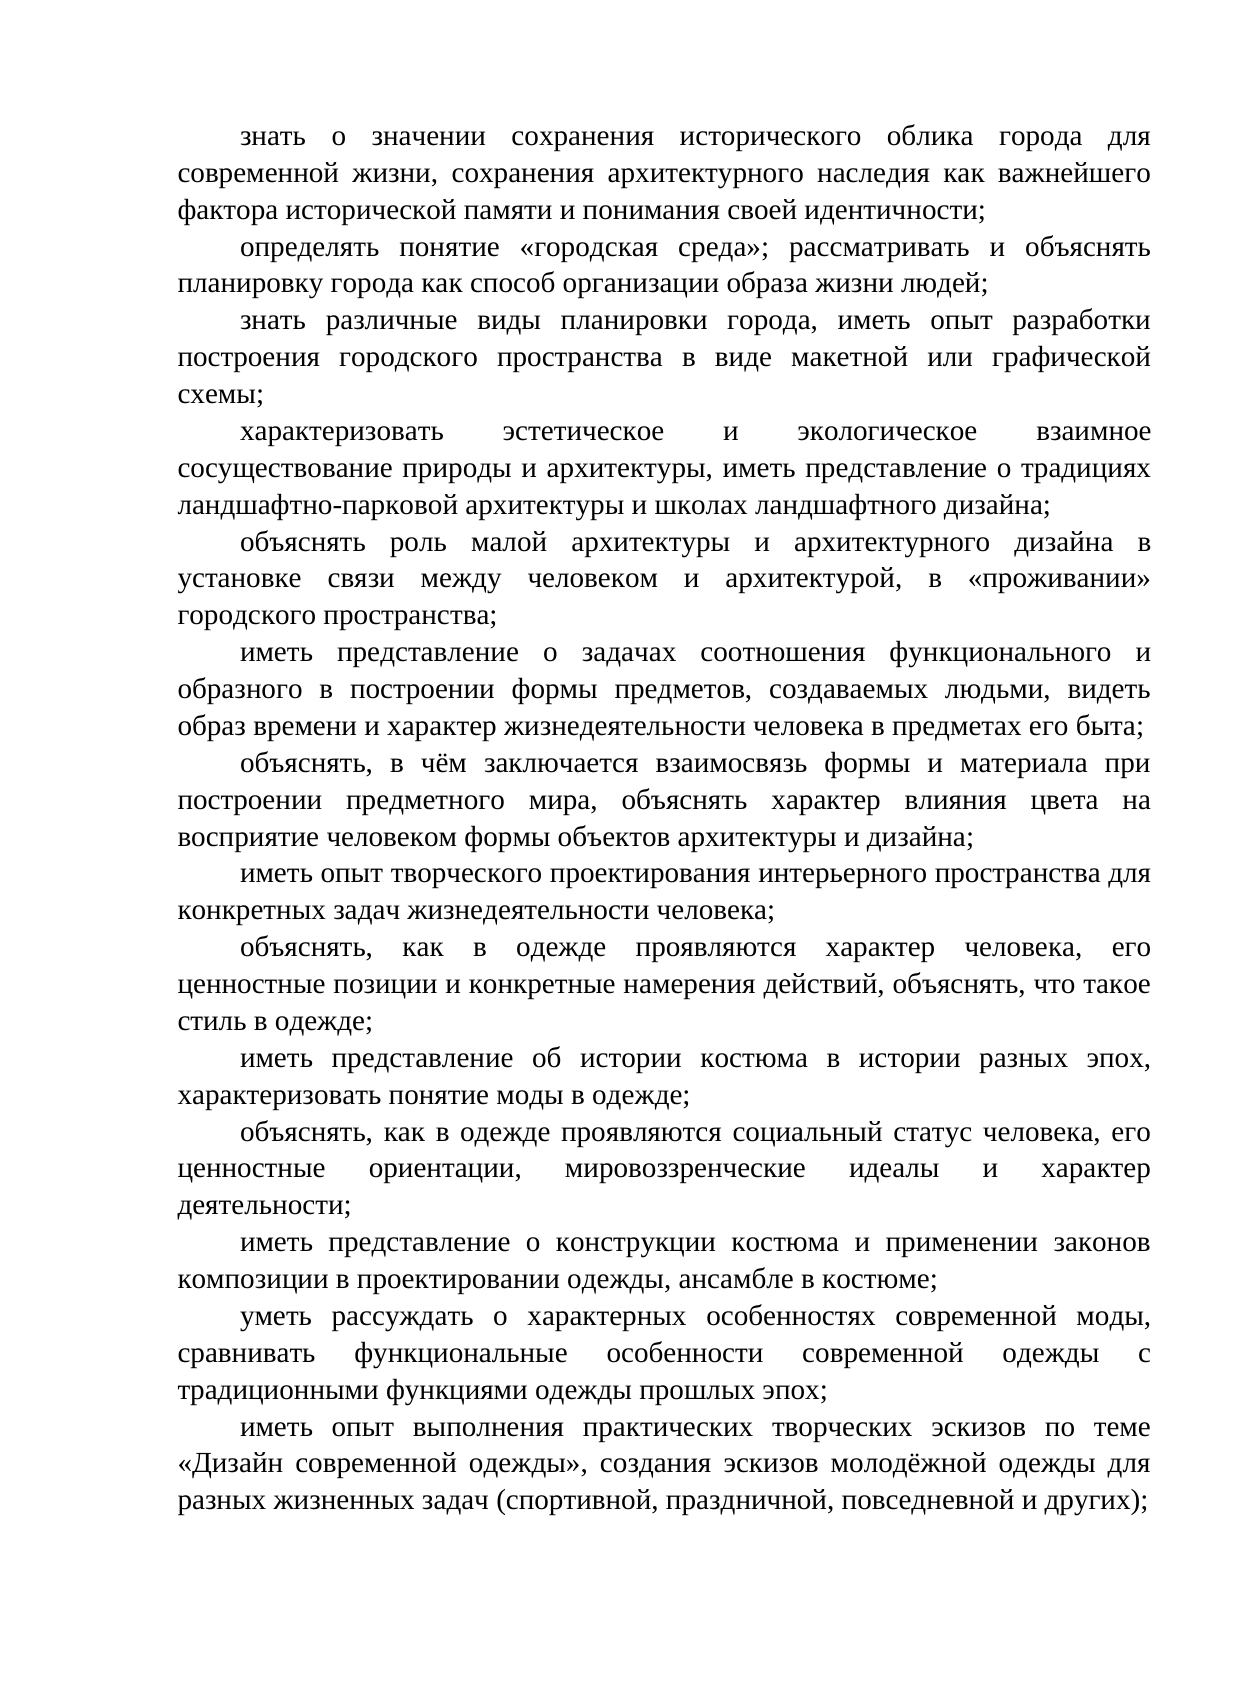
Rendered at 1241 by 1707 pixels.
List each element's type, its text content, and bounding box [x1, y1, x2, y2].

text определять понятие «городская среда»; рассматривать и объяснять планировку города как способ организации образа жизни людей; [177, 229, 1152, 299]
text иметь опыт творческого проектирования интерьерного пространства для конкретных задач жизнедеятельности человека; [177, 856, 1152, 926]
text иметь опыт выполнения практических творческих эскизов по теме «Дизайн современной одежды», создания эскизов молодёжной одежды для разных жизненных задач (спортивной, праздничной, повседневной и других); [177, 1409, 1152, 1516]
text характеризовать эстетическое и экологическое взаимное сосуществование природы и архитектуры, иметь представление о традициях ландшафтно-парковой архитектуры и школах ландшафтного дизайна; [177, 413, 1152, 520]
text объяснять, как в одежде проявляются социальный статус человека, его ценностные ориентации, мировоззренческие идеалы и характер деятельности; [177, 1114, 1152, 1221]
text объяснять, в чём заключается взаимосвязь формы и материала при построении предметного мира, объяснять характер влияния цвета на восприятие человеком формы объектов архитектуры и дизайна; [177, 745, 1152, 852]
text объяснять роль малой архитектуры и архитектурного дизайна в установке связи между человеком и архитектурой, в «проживании» городского пространства; [177, 524, 1152, 631]
text объяснять, как в одежде проявляются характер человека, его ценностные позиции и конкретные намерения действий, объяснять, что такое стиль в одежде; [177, 929, 1152, 1037]
text знать о значении сохранения исторического облика города для современной жизни, сохранения архитектурного наследия как важнейшего фактора исторической памяти и понимания своей идентичности; [177, 118, 1152, 225]
text иметь представление об истории костюма в истории разных эпох, характеризовать понятие моды в одежде; [177, 1040, 1152, 1110]
text иметь представление о конструкции костюма и применении законов композиции в проектировании одежды, ансамбле в костюме; [177, 1224, 1152, 1295]
text уметь рассуждать о характерных особенностях современной моды, сравнивать функциональные особенности современной одежды с традиционными функциями одежды прошлых эпох; [177, 1298, 1152, 1405]
text знать различные виды планировки города, иметь опыт разработки построения городского пространства в виде макетной или графической схемы; [177, 302, 1152, 410]
text иметь представление о задачах соотношения функционального и образного в построении формы предметов, создаваемых людьми, видеть образ времени и характер жизнедеятельности человека в предметах его быта; [177, 634, 1152, 742]
